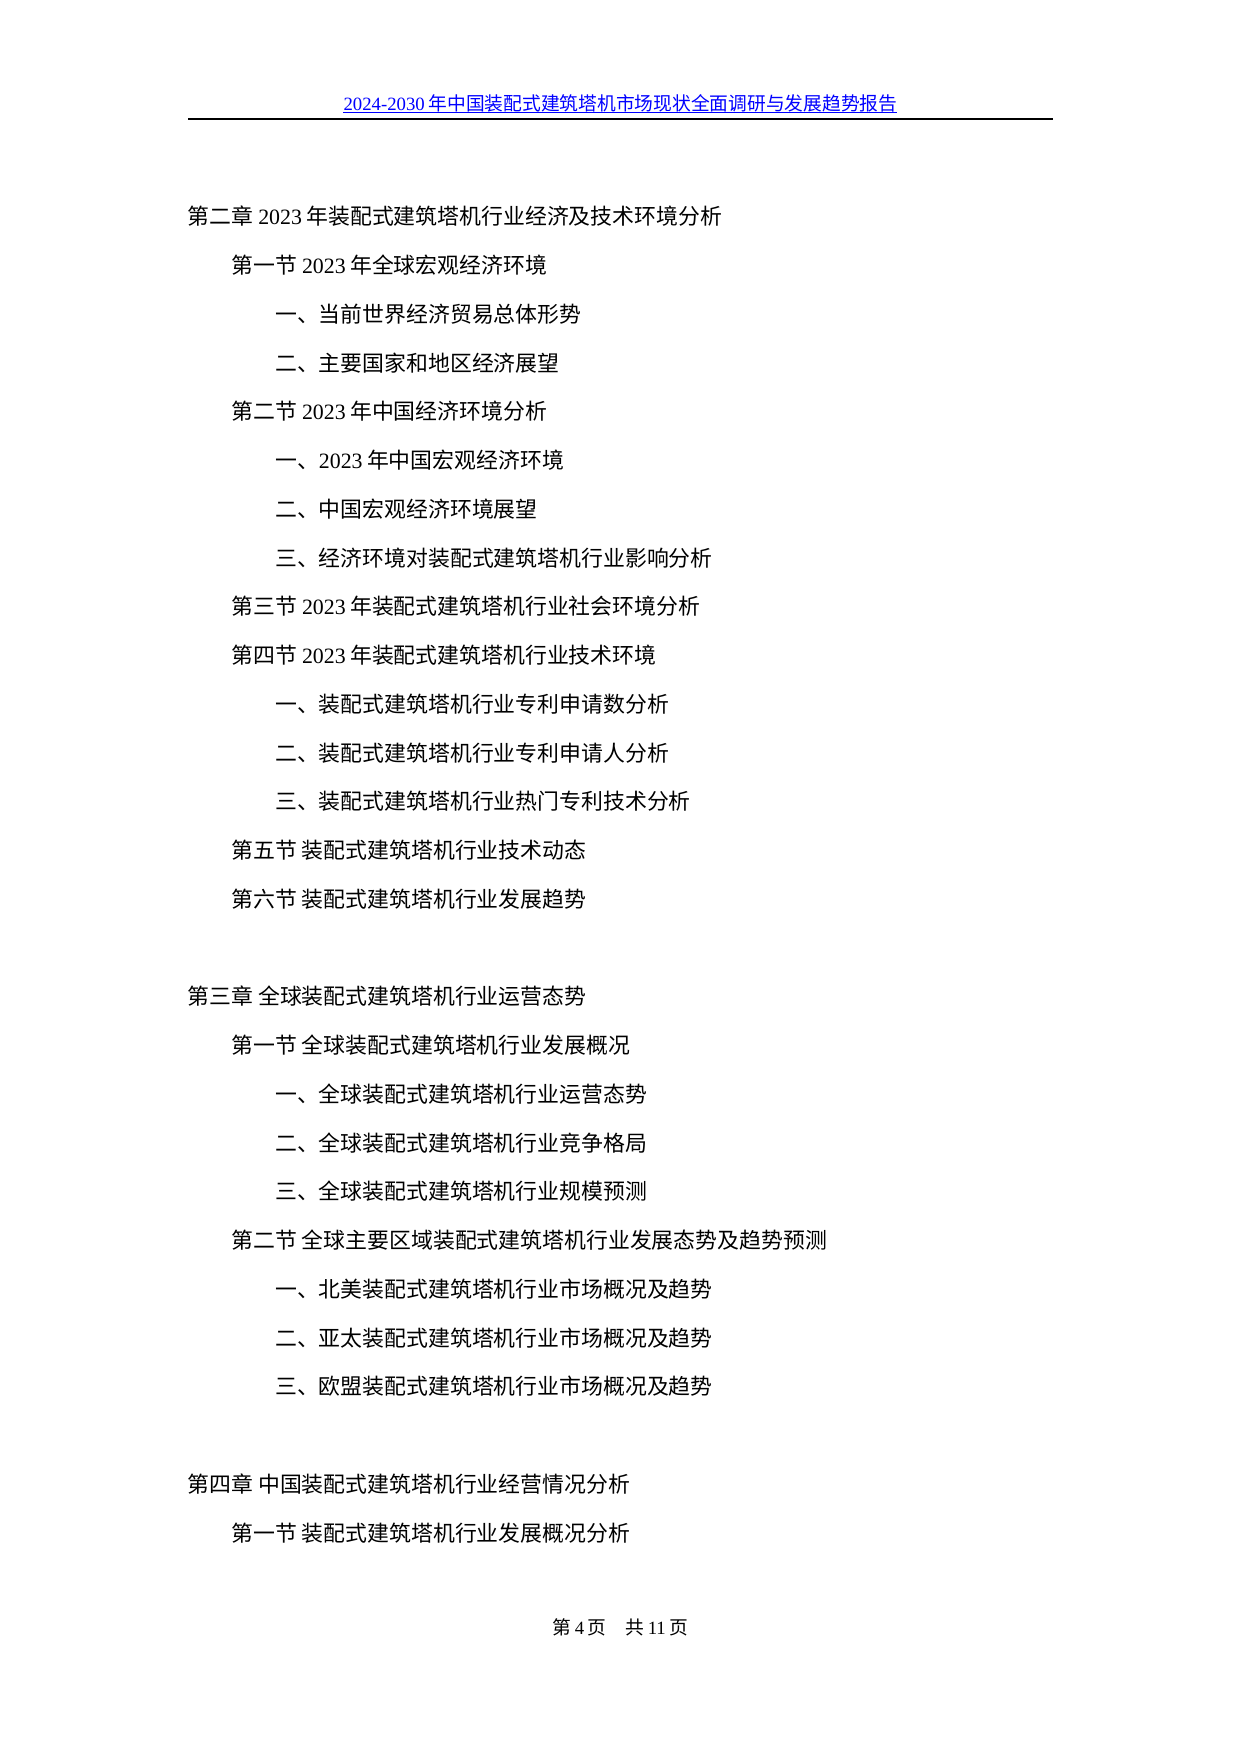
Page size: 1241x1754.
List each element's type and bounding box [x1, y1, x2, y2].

text [187, 150, 1053, 1548]
